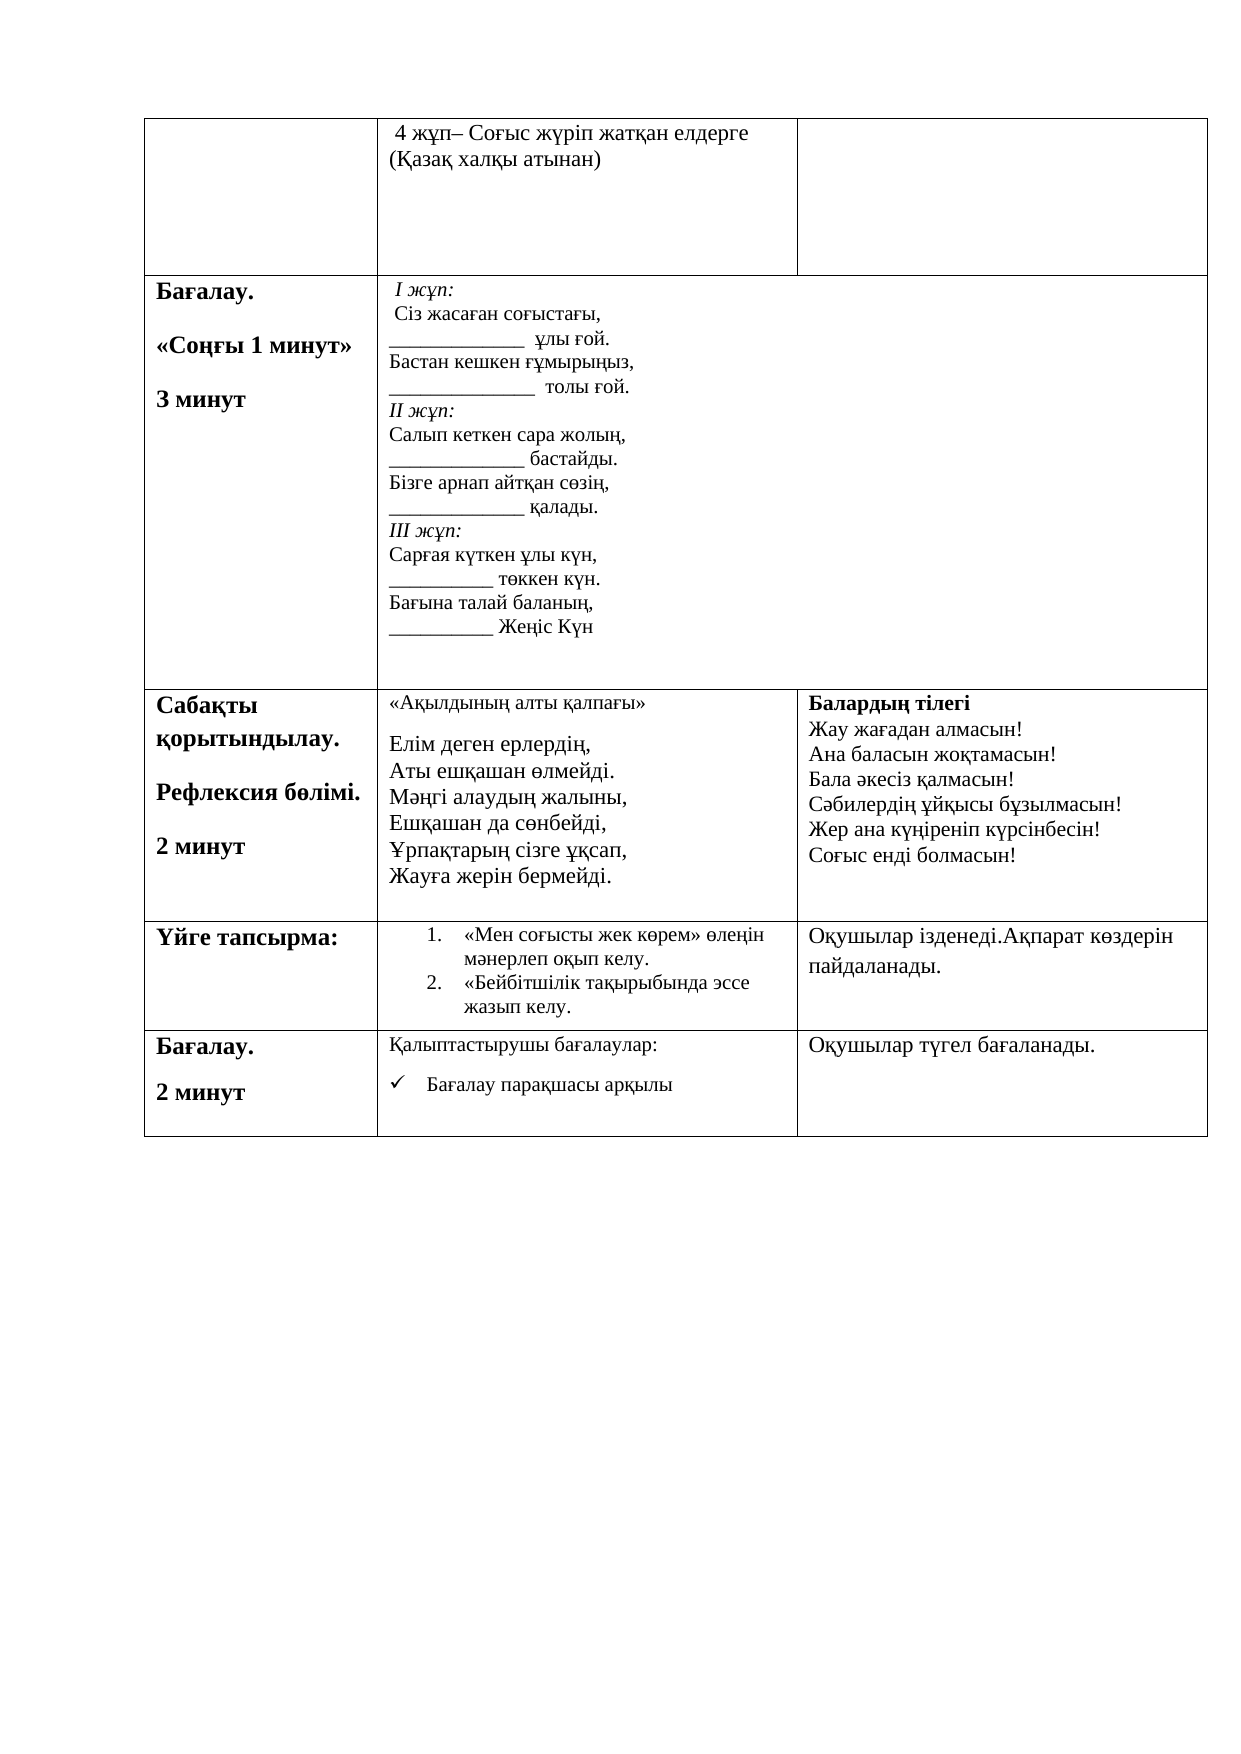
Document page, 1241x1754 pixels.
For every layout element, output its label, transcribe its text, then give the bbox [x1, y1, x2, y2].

table_cell Үйге тапсырма: [145, 922, 377, 1030]
table_cell Балардың тілегі Жау жағадан алмасын! Ана баласын жоқтамасын! Бала әкесіз қалмасын! Сәбилердің ұйқысы бұзылмасын! Жер ана күңіреніп күрсінбесін! Соғыс енді болмасын! [798, 690, 1207, 921]
table_cell «Ақылдының алты қалпағы» Елім деген ерлердің, Аты ешқашан өлмейді. Мәңгі алаудың жалыны, Ешқашан да сөнбейді, Ұрпақтарың сізге ұқсап, Жауға жерін бермейді. [378, 690, 797, 921]
table_cell Бағалау. «Соңғы 1 минут» З минут [145, 276, 377, 689]
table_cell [378, 119, 797, 275]
table_cell Қалыптастырушы бағалаулар: Бағалау парақшасы арқылы [378, 1031, 797, 1136]
table_cell Оқушылар түгел бағаланады. [798, 1031, 1207, 1136]
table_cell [145, 119, 377, 275]
table_cell «Мен соғысты жек көрем» өлеңін мәнерлеп оқып келу. «Бейбітшілік тақырыбында эссе жазып келу. [378, 922, 797, 1030]
table_cell Сабақты қорытындылау. Рефлексия бөлімі. 2 минут [145, 690, 377, 921]
table_cell Оқушылар ізденеді.Ақпарат көздерін пайдаланады. [798, 922, 1207, 1030]
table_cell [798, 119, 1207, 275]
table_cell Бағалау. 2 минут [145, 1031, 377, 1136]
table_cell I жұп: Сіз жасаған соғыстағы, _____________ ұлы ғой. Бастан кешкен ғұмырыңыз, ______________ толы ғой. ІІ жұп: Салып кеткен сара жолың, _____________ бастайды. Бізге арнап айтқан сөзің, _____________ қалады. ІІІ жұп: Сарғая күткен ұлы күн, __________ төккен күн. Бағына талай баланың, __________ Жеңіс Күн [378, 276, 1207, 689]
